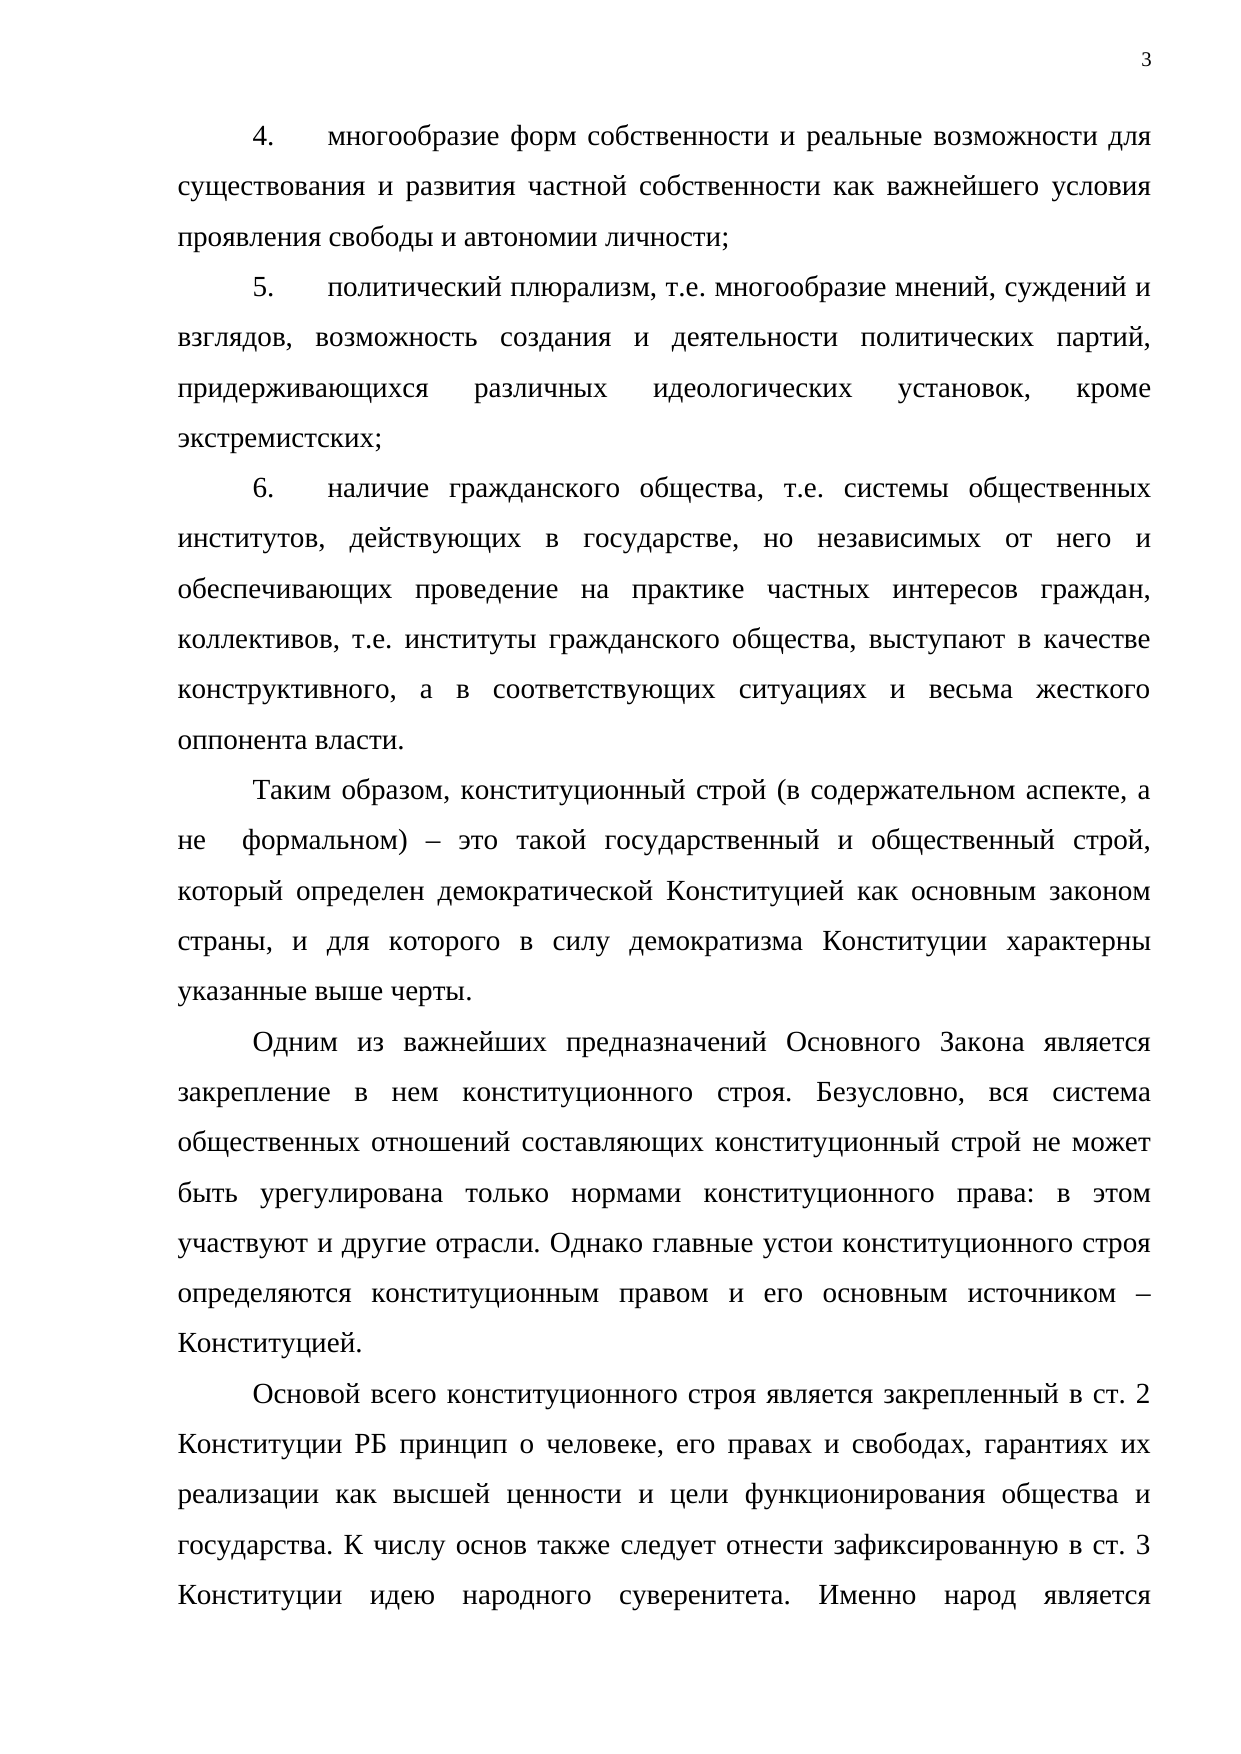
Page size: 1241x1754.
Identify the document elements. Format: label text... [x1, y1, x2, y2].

text Таким образом, конституционный строй (в содержательном аспекте, а не формальном) – это такой государственный и общественный строй, который определен демократической Конституцией как основным законом страны, и для которого в силу демократизма Конституции характерны указанные выше черты. [177, 772, 1152, 1007]
list наличие гражданского общества, т.е. системы общественных институтов, действующих в государстве, но независимых от него и обеспечивающих проведение на практике частных интересов граждан, коллективов, т.е. институты гражданского общества, выступают в качестве конструктивного, а в соответствующих ситуациях и весьма жесткого оппонента власти. [177, 470, 1152, 755]
list политический плюрализм, т.е. многообразие мнений, суждений и взглядов, возможность создания и деятельности политических партий, придерживающихся различных идеологических установок, кроме экстремистских; [177, 269, 1152, 453]
text Одним из важнейших предназначений Основного Закона является закрепление в нем конституционного строя. Безусловно, вся система общественных отношений составляющих конституционный строй не может быть урегулирована только нормами конституционного права: в этом участвуют и другие отрасли. Однако главные устои конституционного строя определяются конституционным правом и его основным источником – Конституцией. [177, 1024, 1152, 1359]
list многообразие форм собственности и реальные возможности для существования и развития частной собственности как важнейшего условия проявления свободы и автономии личности; [177, 118, 1152, 252]
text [177, 1376, 1152, 1611]
